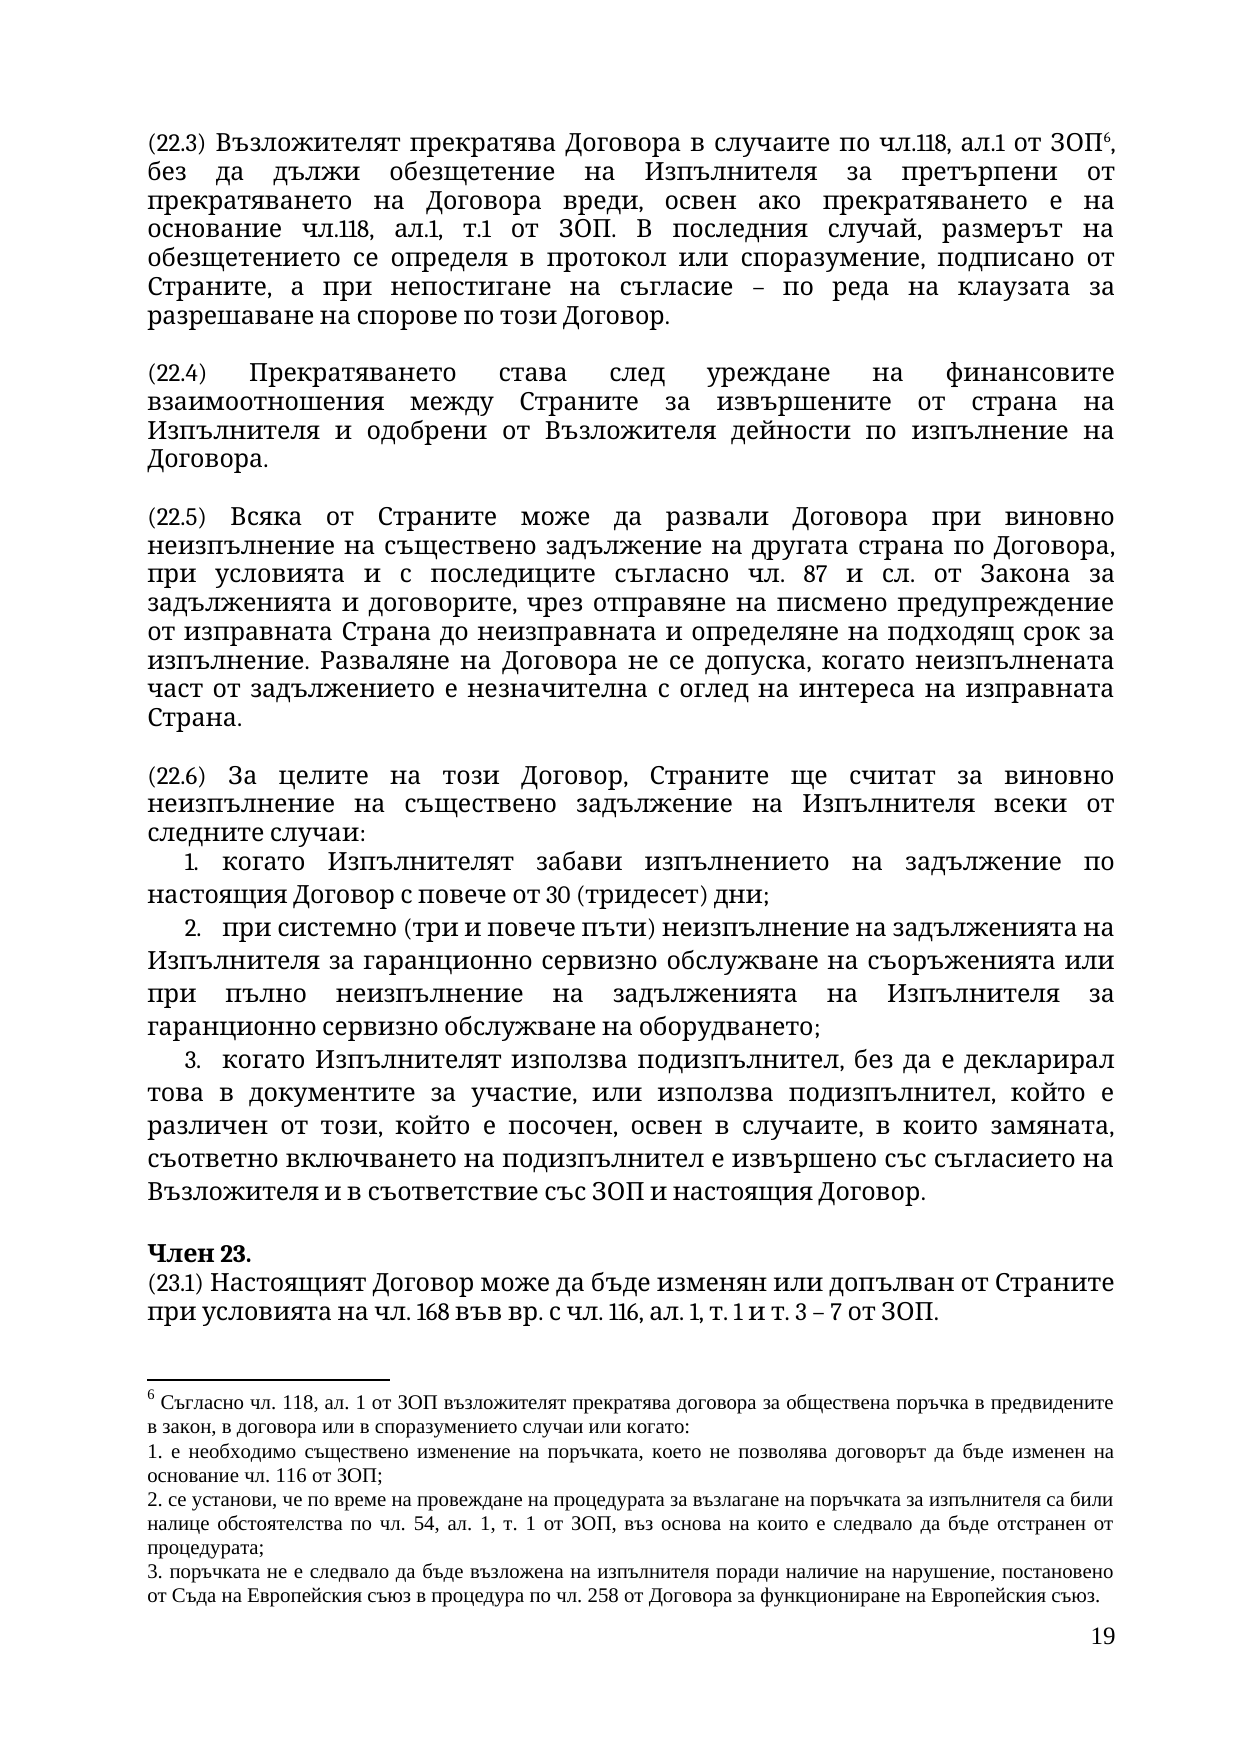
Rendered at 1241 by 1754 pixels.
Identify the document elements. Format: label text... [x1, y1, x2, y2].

list когато Изпълнителят използва подизпълнител, без да е декларирал това в документите за участие, или използва подизпълнител, който е различен от този, който е посочен, освен в случаите, в които замяната, съответно включването на подизпълнител е извършено със съгласието на Възложителя и в съответствие със ЗОП и настоящия Договор. [147, 1046, 1115, 1207]
text (22.4) Прекратяването става след уреждане на финансовите взаимоотношения между Страните за извършените от страна на Изпълнителя и одобрени от Възложителя дейности по изпълнение на Договора. [147, 359, 1115, 474]
text (22.3) Възложителят прекратява Договора в случаите по чл.118, ал.1 от ЗОП, без да дължи обезщетение на Изпълнителя за претърпени от прекратяването на Договора вреди, освен ако прекратяването е на основание чл.118, ал.1, т.1 от ЗОП. В последния случай, размерът на обезщетението се определя в протокол или споразумение, подписано от Страните, а при непостигане на съгласие – по реда на клаузата за разрешаване на спорове по този Договор. [147, 129, 1115, 330]
text (23.1) Настоящият Договор може да бъде изменян или допълван от Страните при условията на чл. 168 във вр. с чл. 116, ал. 1, т. 1 и т. 3 – 7 от ЗОП. [147, 1269, 1115, 1326]
text (22.6) За целите на този Договор, Страните ще считат за виновно неизпълнение на съществено задължение на Изпълнителя всеки от следните случаи: [147, 762, 1115, 848]
text (22.5) Всяка от Страните може да развали Договора при виновно неизпълнение на съществено задължение на другата страна по Договора, при условията и с последиците съгласно чл. 87 и сл. от Закона за задълженията и договорите, чрез отправяне на писмено предупреждение от изправната Страна до неизправната и определяне на подходящ срок за изпълнение. Разваляне на Договора не се допуска, когато неизпълнената част от задължението е незначителна с оглед на интереса на изправната Страна. [147, 503, 1115, 733]
list когато Изпълнителят забави изпълнението на задължение по настоящия Договор с повече от 30 (тридесет) дни; [147, 848, 1115, 910]
text Член 23. [147, 1240, 1115, 1269]
list при системно (три и повече пъти) неизпълнение на задълженията на Изпълнителя за гаранционно сервизно обслужване на съоръженията или при пълно неизпълнение на задълженията на Изпълнителя за гаранционно сервизно обслужване на оборудването; [147, 914, 1115, 1042]
